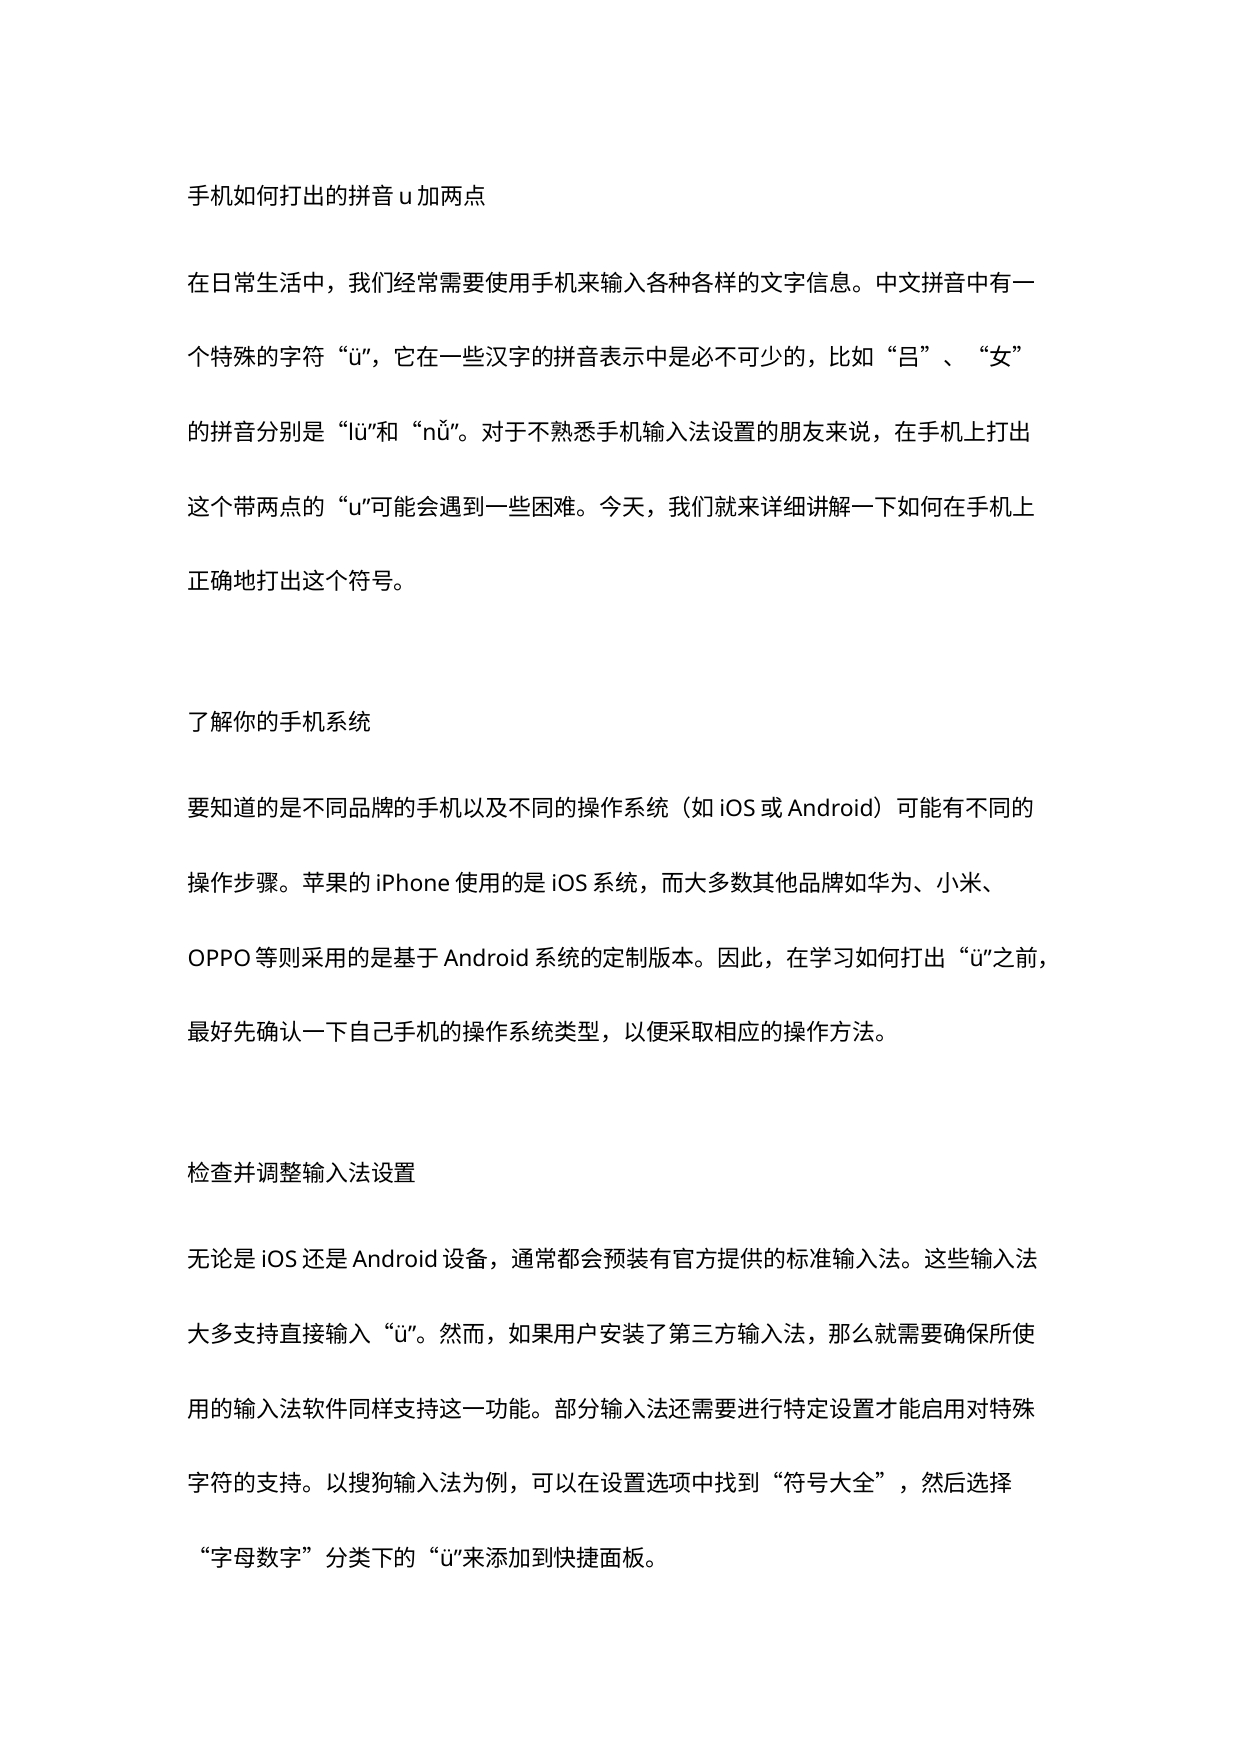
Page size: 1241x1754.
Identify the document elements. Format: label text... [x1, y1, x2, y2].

text 检查并调整输入法设置 [187, 1139, 1053, 1204]
text 在日常生活中，我们经常需要使用手机来输入各种各样的文字信息。中文拼音中有一个特殊的字符“ü”，它在一些汉字的拼音表示中是必不可少的，比如“吕”、“女”的拼音分别是“lü”和“nǚ”。对于不熟悉手机输入法设置的朋友来说，在手机上打出这个带两点的“u”可能会遇到一些困难。今天，我们就来详细讲解一下如何在手机上正确地打出这个符号。 [187, 249, 1053, 612]
text 要知道的是不同品牌的手机以及不同的操作系统（如iOS或Android）可能有不同的操作步骤。苹果的iPhone使用的是iOS系统，而大多数其他品牌如华为、小米、OPPO等则采用的是基于Android系统的定制版本。因此，在学习如何打出“ü”之前，最好先确认一下自己手机的操作系统类型，以便采取相应的操作方法。 [187, 774, 1053, 1063]
text 了解你的手机系统 [187, 688, 1053, 753]
text 无论是iOS还是Android设备，通常都会预装有官方提供的标准输入法。这些输入法大多支持直接输入“ü”。然而，如果用户安装了第三方输入法，那么就需要确保所使用的输入法软件同样支持这一功能。部分输入法还需要进行特定设置才能启用对特殊字符的支持。以搜狗输入法为例，可以在设置选项中找到“符号大全”，然后选择“字母数字”分类下的“ü”来添加到快捷面板。 [187, 1225, 1053, 1589]
text 手机如何打出的拼音u加两点 [187, 162, 1053, 227]
